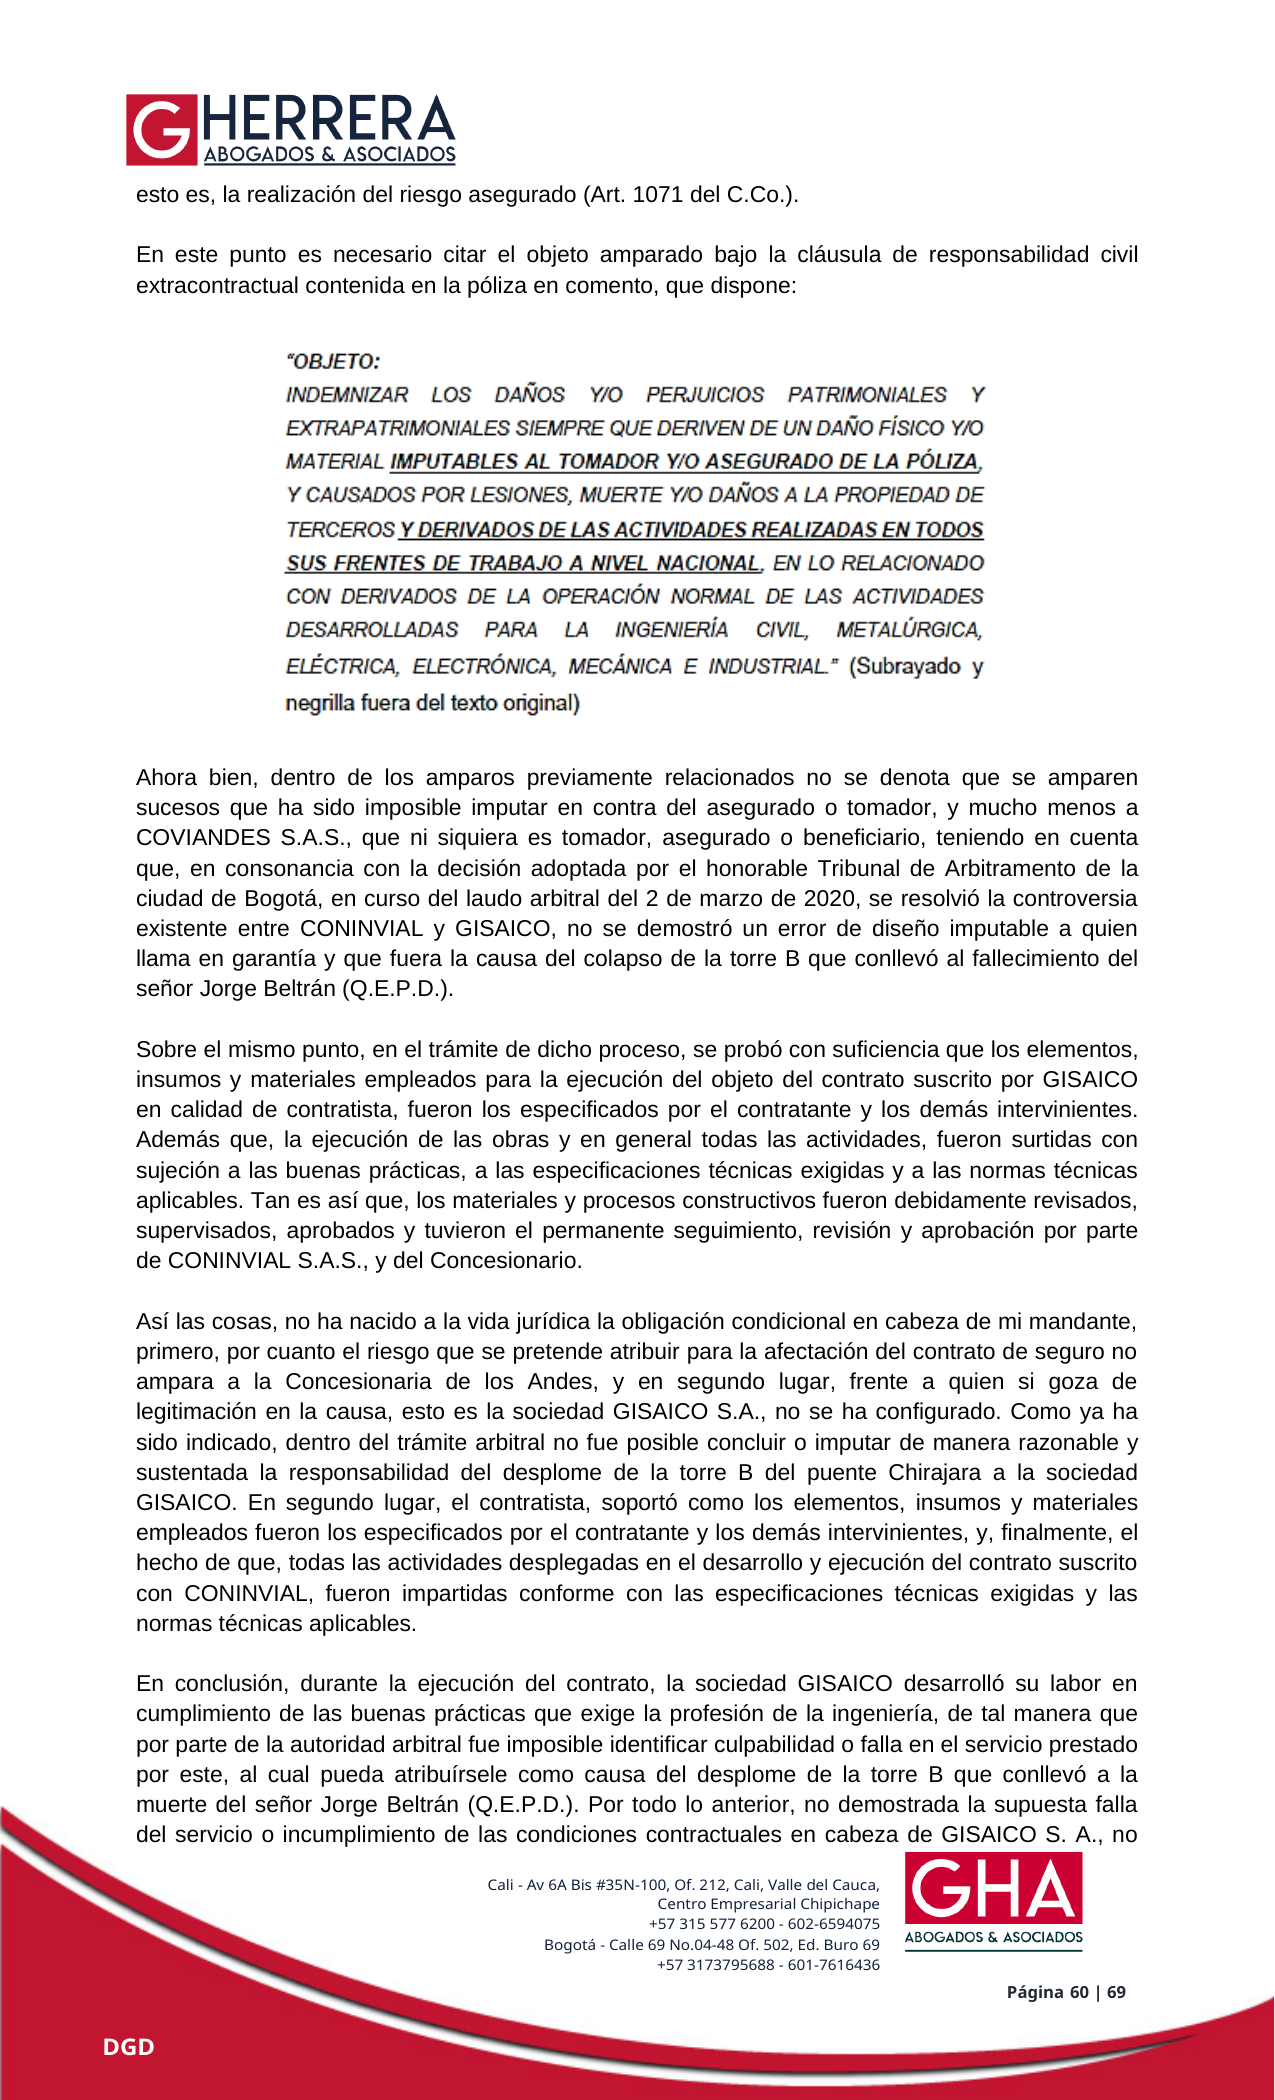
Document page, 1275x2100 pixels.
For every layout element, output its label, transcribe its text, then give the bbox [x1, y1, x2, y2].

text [136, 1670, 1139, 1848]
text Sobre el mismo punto, en el trámite de dicho proceso, se probó con suficiencia que los elementos, insumos y materiales empleados para la ejecución del objeto del contrato suscrito por GISAICO en calidad de contratista, fueron los especificados por el contratante y los demás intervinientes. Además que, la ejecución de las obras y en general todas las actividades, fueron surtidas con sujeción a las buenas prácticas, a las especificaciones técnicas exigidas y a las normas técnicas aplicables. Tan es así que, los materiales y procesos constructivos fueron debidamente revisados, supervisados, aprobados y tuvieron el permanente seguimiento, revisión y aprobación por parte de CONINVIAL S.A.S., y del Concesionario. [136, 1036, 1139, 1274]
picture [0, 1793, 1275, 2100]
picture [109, 75, 472, 185]
text Así las cosas, no ha nacido a la vida jurídica la obligación condicional en cabeza de mi mandante, primero, por cuanto el riesgo que se pretende atribuir para la afectación del contrato de seguro no ampara a la Concesionaria de los Andes, y en segundo lugar, frente a quien si goza de legitimación en la causa, esto es la sociedad GISAICO S.A., no se ha configurado. Como ya ha sido indicado, dentro del trámite arbitral no fue posible concluir o imputar de manera razonable y sustentada la responsabilidad del desplome de la torre B del puente Chirajara a la sociedad GISAICO. En segundo lugar, el contratista, soportó como los elementos, insumos y materiales empleados fueron los especificados por el contratante y los demás intervinientes, y, finalmente, el hecho de que, todas las actividades desplegadas en el desarrollo y ejecución del contrato suscrito con CONINVIAL, fueron impartidas conforme con las especificaciones técnicas exigidas y las normas técnicas aplicables. [136, 1308, 1139, 1636]
text En este punto es necesario citar el objeto amparado bajo la cláusula de responsabilidad civil extracontractual contenida en la póliza en comento, que dispone: [136, 241, 1139, 298]
picture [269, 331, 1006, 728]
text Ahora bien, dentro de los amparos previamente relacionados no se denota que se amparen sucesos que ha sido imposible imputar en contra del asegurado o tomador, y mucho menos a COVIANDES S.A.S., que ni siquiera es tomador, asegurado o beneficiario, teniendo en cuenta que, en consonancia con la decisión adoptada por el honorable Tribunal de Arbitramento de la ciudad de Bogotá, en curso del laudo arbitral del 2 de marzo de 2020, se resolvió la controversia existente entre CONINVIAL y GISAICO, no se demostró un error de diseño imputable a quien llama en garantía y que fuera la causa del colapso de la torre B que conllevó al fallecimiento del señor Jorge Beltrán (Q.E.P.D.). [136, 764, 1139, 1002]
